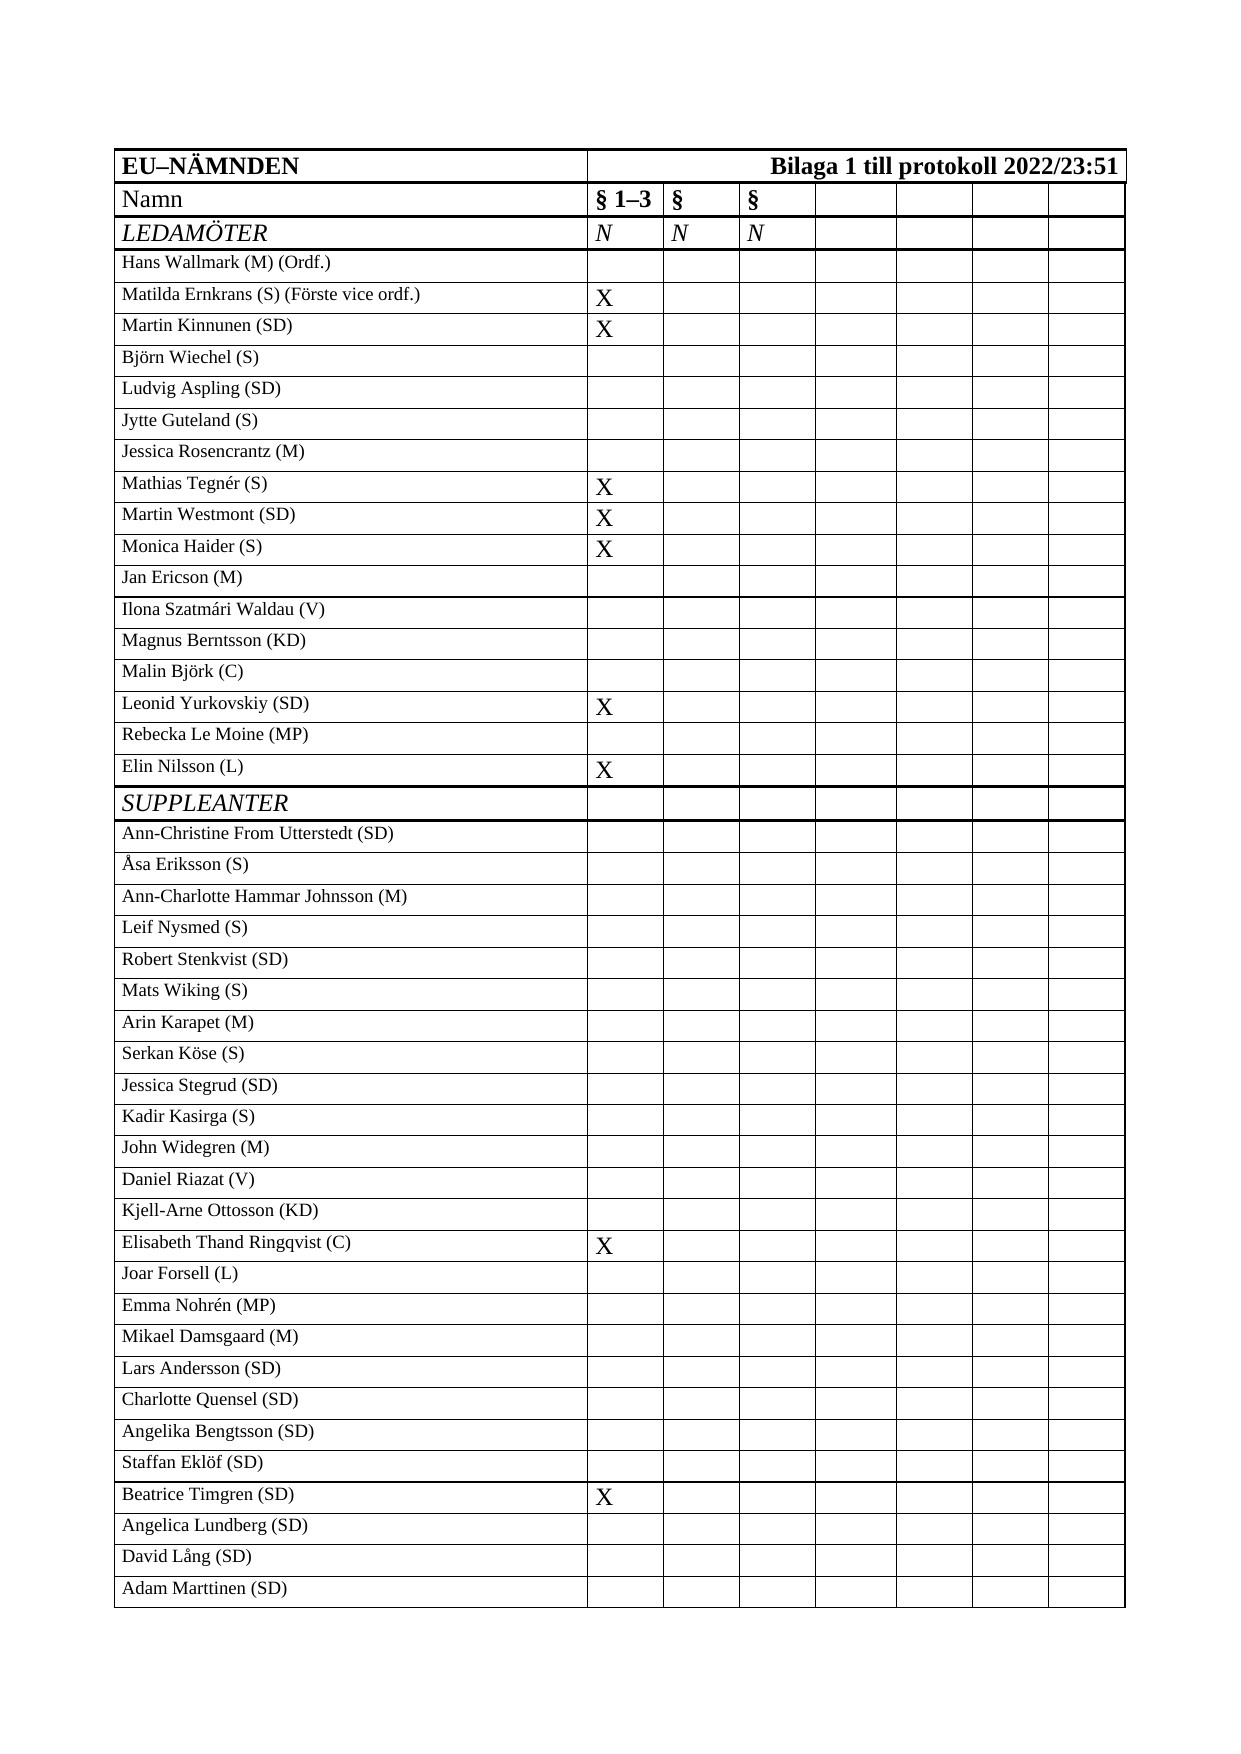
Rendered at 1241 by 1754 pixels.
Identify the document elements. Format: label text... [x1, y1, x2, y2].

table_cell [588, 1042, 663, 1072]
table_cell [816, 1199, 896, 1230]
table_cell [816, 535, 896, 565]
table_cell [664, 1357, 739, 1387]
table_cell [588, 1577, 663, 1607]
table_cell [664, 1325, 739, 1356]
table_cell [664, 1294, 739, 1324]
table_cell [897, 409, 972, 439]
table_cell [973, 1011, 1048, 1041]
table_cell [816, 1262, 896, 1293]
table_cell [973, 377, 1048, 408]
table_cell [664, 948, 739, 978]
table_cell [664, 755, 739, 785]
table_cell [897, 1545, 972, 1576]
table_cell [740, 822, 815, 852]
table_cell [816, 1231, 896, 1261]
table_cell [973, 1168, 1048, 1198]
table_cell [816, 566, 896, 596]
table_cell [973, 1514, 1048, 1544]
table_cell Jessica Rosencrantz (M) [115, 440, 587, 471]
table_cell [816, 1388, 896, 1418]
table_cell [740, 535, 815, 565]
table_cell [740, 251, 815, 282]
table_cell [897, 377, 972, 408]
table_cell [588, 1514, 663, 1544]
table_cell [973, 1074, 1048, 1104]
table_cell [664, 566, 739, 596]
table_cell [588, 1168, 663, 1198]
table_cell [664, 598, 739, 628]
table_cell [588, 822, 663, 852]
table_cell [897, 283, 972, 313]
table_cell [740, 1483, 815, 1513]
table_cell [740, 346, 815, 376]
table_cell [1049, 822, 1124, 852]
table_cell [588, 566, 663, 596]
table_cell [897, 184, 972, 215]
table_cell [816, 1105, 896, 1135]
table_cell [1049, 440, 1124, 471]
table_cell [664, 1199, 739, 1230]
table_cell [1049, 1420, 1124, 1450]
table_cell Angelika Bengtsson (SD) [115, 1420, 587, 1450]
table_cell [973, 218, 1048, 248]
table_cell Kjell-Arne Ottosson (KD) [115, 1199, 587, 1230]
table_cell Ilona Szatmári Waldau (V) [115, 598, 587, 628]
table_cell X [588, 1231, 663, 1261]
table_cell [973, 1483, 1048, 1513]
table_cell [897, 853, 972, 884]
table_cell [740, 1451, 815, 1481]
table_cell [664, 1388, 739, 1418]
table_cell Elisabeth Thand Ringqvist (C) [115, 1231, 587, 1261]
table_cell [664, 979, 739, 1009]
table_cell Emma Nohrén (MP) [115, 1294, 587, 1324]
table_cell [1049, 1577, 1124, 1607]
table_cell Martin Kinnunen (SD) [115, 314, 587, 345]
table_cell [1049, 535, 1124, 565]
table_cell § 1–3 [588, 184, 663, 215]
table_cell [1049, 916, 1124, 947]
table_cell [664, 1451, 739, 1481]
table_cell [897, 885, 972, 915]
table_cell [897, 1420, 972, 1450]
table_cell [897, 535, 972, 565]
table_cell [897, 660, 972, 691]
table_cell X [588, 535, 663, 565]
table_cell [588, 979, 663, 1009]
table_cell [973, 472, 1048, 502]
table_cell [740, 1420, 815, 1450]
table_cell [897, 1325, 972, 1356]
table_cell [740, 1042, 815, 1072]
table_cell [973, 1420, 1048, 1450]
table_cell [1049, 503, 1124, 533]
table_cell [588, 1136, 663, 1167]
table_cell [740, 660, 815, 691]
table_cell [740, 566, 815, 596]
table_cell [816, 1577, 896, 1607]
table_cell [1049, 1199, 1124, 1230]
table_cell [588, 1420, 663, 1450]
table_cell X [588, 283, 663, 313]
table_cell [897, 1199, 972, 1230]
table_cell [588, 723, 663, 754]
table_cell [816, 916, 896, 947]
table_cell [664, 1105, 739, 1135]
table_cell § [740, 184, 815, 215]
table_cell [816, 283, 896, 313]
table_cell [816, 1325, 896, 1356]
table_cell Matilda Ernkrans (S) (Förste vice ordf.) [115, 283, 587, 313]
table_cell [973, 566, 1048, 596]
table_cell Charlotte Quensel (SD) [115, 1388, 587, 1418]
table_cell [664, 472, 739, 502]
table_cell Robert Stenkvist (SD) [115, 948, 587, 978]
table_cell [816, 503, 896, 533]
table_cell [664, 853, 739, 884]
table_cell [897, 1388, 972, 1418]
table_cell [816, 1136, 896, 1167]
table_cell [664, 723, 739, 754]
table_cell Daniel Riazat (V) [115, 1168, 587, 1198]
table_cell [664, 251, 739, 282]
table_cell X [588, 1483, 663, 1513]
table_cell [897, 692, 972, 722]
table_cell [664, 1136, 739, 1167]
table_cell Mikael Damsgaard (M) [115, 1325, 587, 1356]
table_cell [664, 1483, 739, 1513]
table_cell Joar Forsell (L) [115, 1262, 587, 1293]
table_cell [816, 723, 896, 754]
table_cell [1049, 251, 1124, 282]
table_cell LEDAMÖTER [115, 218, 587, 248]
table_cell [973, 755, 1048, 785]
table_cell [973, 1545, 1048, 1576]
table_cell [897, 1451, 972, 1481]
table_cell [1049, 1357, 1124, 1387]
table_cell [664, 1262, 739, 1293]
table_cell [588, 788, 663, 819]
table_cell [1049, 1011, 1124, 1041]
table_cell [973, 1231, 1048, 1261]
table_cell [816, 788, 896, 819]
table_cell [740, 1388, 815, 1418]
table_cell [588, 1262, 663, 1293]
table_cell [1049, 1105, 1124, 1135]
table_cell [897, 1136, 972, 1167]
table_cell [1049, 788, 1124, 819]
table_cell [973, 1451, 1048, 1481]
table_cell [973, 346, 1048, 376]
table_cell [1049, 409, 1124, 439]
table_cell [1049, 1483, 1124, 1513]
table_cell [897, 1577, 972, 1607]
table_cell [1049, 314, 1124, 345]
table_cell X [588, 692, 663, 722]
table_cell [816, 755, 896, 785]
table_cell [1049, 1074, 1124, 1104]
table_cell [740, 440, 815, 471]
table_cell [740, 314, 815, 345]
table_cell § [664, 184, 739, 215]
table_cell [740, 503, 815, 533]
table_cell [740, 283, 815, 313]
table_cell [1049, 1388, 1124, 1418]
table_cell Hans Wallmark (M) (Ordf.) [115, 251, 587, 282]
table_cell [973, 629, 1048, 659]
table_cell [816, 218, 896, 248]
table_cell [973, 822, 1048, 852]
table_cell [740, 1357, 815, 1387]
table_cell [1049, 377, 1124, 408]
table_cell [664, 535, 739, 565]
table_cell [588, 1357, 663, 1387]
table_cell X [588, 503, 663, 533]
table_cell [588, 346, 663, 376]
table_cell [816, 692, 896, 722]
table_cell [973, 1294, 1048, 1324]
table_cell [816, 948, 896, 978]
table_cell [816, 1042, 896, 1072]
table_cell [897, 1514, 972, 1544]
table_cell [740, 1011, 815, 1041]
table_cell [664, 409, 739, 439]
table_cell Leonid Yurkovskiy (SD) [115, 692, 587, 722]
table_cell [816, 629, 896, 659]
table_cell [740, 472, 815, 502]
table_cell [897, 948, 972, 978]
table_cell [973, 723, 1048, 754]
table_cell Arin Karapet (M) [115, 1011, 587, 1041]
table_cell [588, 660, 663, 691]
table_cell [816, 251, 896, 282]
table_cell [1049, 472, 1124, 502]
table_cell [816, 440, 896, 471]
table_cell [816, 885, 896, 915]
table_cell [897, 472, 972, 502]
table_cell [664, 788, 739, 819]
table_cell Mathias Tegnér (S) [115, 472, 587, 502]
table_cell [816, 1294, 896, 1324]
table_cell SUPPLEANTER [115, 788, 587, 819]
table_cell [973, 979, 1048, 1009]
table_cell [588, 1388, 663, 1418]
table_cell [897, 251, 972, 282]
table_cell [588, 629, 663, 659]
table_cell [588, 1545, 663, 1576]
table_cell [1049, 1545, 1124, 1576]
table_cell [897, 788, 972, 819]
table_cell [816, 822, 896, 852]
table_cell [664, 1042, 739, 1072]
table_cell [973, 598, 1048, 628]
table_cell [1049, 885, 1124, 915]
table_cell [816, 1514, 896, 1544]
table_cell Mats Wiking (S) [115, 979, 587, 1009]
table_cell [740, 1136, 815, 1167]
table_cell [664, 916, 739, 947]
table_cell [740, 1168, 815, 1198]
table_cell X [588, 472, 663, 502]
table_cell [973, 1357, 1048, 1387]
table_cell [897, 566, 972, 596]
table_cell [588, 1199, 663, 1230]
table_cell [588, 1074, 663, 1104]
table_cell Beatrice Timgren (SD) [115, 1483, 587, 1513]
table_cell [897, 1294, 972, 1324]
table_cell [897, 822, 972, 852]
table_cell [897, 1074, 972, 1104]
table_cell [740, 916, 815, 947]
table_cell [897, 723, 972, 754]
table_cell [1049, 283, 1124, 313]
table_cell [973, 314, 1048, 345]
table_cell Martin Westmont (SD) [115, 503, 587, 533]
table_cell [664, 822, 739, 852]
table_cell [973, 1042, 1048, 1072]
table_cell [973, 440, 1048, 471]
table_cell [1049, 184, 1124, 215]
table_cell Jytte Guteland (S) [115, 409, 587, 439]
table_cell [664, 1168, 739, 1198]
table_cell Rebecka Le Moine (MP) [115, 723, 587, 754]
table_cell [588, 1294, 663, 1324]
table_cell [664, 283, 739, 313]
table_cell [973, 660, 1048, 691]
table_cell [816, 853, 896, 884]
table_cell [588, 409, 663, 439]
table_cell Namn [115, 184, 587, 215]
table_cell [740, 788, 815, 819]
table_cell [740, 1199, 815, 1230]
table_cell [1049, 566, 1124, 596]
table_cell [816, 1545, 896, 1576]
table_cell Lars Andersson (SD) [115, 1357, 587, 1387]
table_cell Elin Nilsson (L) [115, 755, 587, 785]
table_cell [740, 1294, 815, 1324]
table_cell [897, 1262, 972, 1293]
table_cell [588, 1011, 663, 1041]
table_cell Ann-Charlotte Hammar Johnsson (M) [115, 885, 587, 915]
table_cell [664, 440, 739, 471]
table_cell Kadir Kasirga (S) [115, 1105, 587, 1135]
table_cell [973, 916, 1048, 947]
table_cell [740, 1325, 815, 1356]
table_cell [973, 184, 1048, 215]
table_cell [664, 314, 739, 345]
table_cell N [664, 218, 739, 248]
table_cell [897, 629, 972, 659]
table_cell [897, 1011, 972, 1041]
table_cell [1049, 853, 1124, 884]
table_cell [973, 283, 1048, 313]
table_cell [816, 377, 896, 408]
table_cell [973, 788, 1048, 819]
table_cell [740, 1577, 815, 1607]
table_cell [816, 1074, 896, 1104]
table_cell [588, 916, 663, 947]
table_cell [897, 755, 972, 785]
table_cell [1049, 755, 1124, 785]
table_cell [740, 629, 815, 659]
table_cell [1049, 1136, 1124, 1167]
table_cell [973, 1325, 1048, 1356]
table_cell [816, 409, 896, 439]
table_cell [664, 1231, 739, 1261]
table_header Bilaga 1 till protokoll 2022/23:51 [588, 151, 1126, 181]
table_cell [740, 1231, 815, 1261]
table_cell [973, 1262, 1048, 1293]
table_cell [588, 377, 663, 408]
table_cell [816, 1420, 896, 1450]
table_cell [740, 948, 815, 978]
table_cell [816, 660, 896, 691]
table_cell [664, 346, 739, 376]
table_cell [740, 853, 815, 884]
table_cell [897, 1042, 972, 1072]
table_cell [588, 885, 663, 915]
table_cell [973, 1136, 1048, 1167]
table_cell Monica Haider (S) [115, 535, 587, 565]
table_header EU–NÄMNDEN [115, 151, 587, 181]
table_cell [897, 1168, 972, 1198]
table_cell [897, 1231, 972, 1261]
table_cell [664, 692, 739, 722]
table_cell [816, 598, 896, 628]
table_cell [1049, 346, 1124, 376]
table_cell [664, 1577, 739, 1607]
table_cell [973, 885, 1048, 915]
table_cell [588, 1105, 663, 1135]
table_cell [664, 1545, 739, 1576]
table_cell [897, 440, 972, 471]
table_cell [897, 218, 972, 248]
table_cell Angelica Lundberg (SD) [115, 1514, 587, 1544]
table_cell [1049, 692, 1124, 722]
table_cell [897, 503, 972, 533]
table_cell Jessica Stegrud (SD) [115, 1074, 587, 1104]
table_cell [588, 948, 663, 978]
table_cell [973, 692, 1048, 722]
table_cell Åsa Eriksson (S) [115, 853, 587, 884]
table_cell [1049, 629, 1124, 659]
table_cell [740, 692, 815, 722]
table_cell [1049, 1325, 1124, 1356]
table_cell [1049, 723, 1124, 754]
table_cell [740, 1074, 815, 1104]
table_cell [1049, 948, 1124, 978]
table_cell [897, 1483, 972, 1513]
table_cell Ludvig Aspling (SD) [115, 377, 587, 408]
table_cell [664, 1074, 739, 1104]
table_cell [1049, 1231, 1124, 1261]
table_cell [973, 409, 1048, 439]
table_cell [816, 1451, 896, 1481]
table_cell [897, 346, 972, 376]
table_cell [1049, 979, 1124, 1009]
table_cell [816, 1168, 896, 1198]
table_cell [816, 1011, 896, 1041]
table_cell [740, 885, 815, 915]
table_cell [1049, 1262, 1124, 1293]
table_cell Adam Marttinen (SD) [115, 1577, 587, 1607]
table_cell Leif Nysmed (S) [115, 916, 587, 947]
table_cell [816, 1483, 896, 1513]
table_cell [740, 723, 815, 754]
table_cell [664, 1420, 739, 1450]
table_cell [1049, 1294, 1124, 1324]
table_cell N [588, 218, 663, 248]
table_cell [973, 503, 1048, 533]
table_cell [816, 979, 896, 1009]
table_cell Serkan Köse (S) [115, 1042, 587, 1072]
table_cell [1049, 660, 1124, 691]
table_cell [1049, 1168, 1124, 1198]
table_cell [973, 251, 1048, 282]
table_cell [588, 598, 663, 628]
table_cell [973, 1577, 1048, 1607]
table_cell [740, 598, 815, 628]
table_cell [816, 314, 896, 345]
table_cell [897, 1357, 972, 1387]
table_cell Staffan Eklöf (SD) [115, 1451, 587, 1481]
table_cell [897, 1105, 972, 1135]
table_cell Jan Ericson (M) [115, 566, 587, 596]
table_cell [740, 1545, 815, 1576]
table_cell [664, 629, 739, 659]
table_cell [740, 409, 815, 439]
table_cell [897, 314, 972, 345]
table_cell [973, 1105, 1048, 1135]
table_cell [816, 346, 896, 376]
table_cell [1049, 1451, 1124, 1481]
table_cell Björn Wiechel (S) [115, 346, 587, 376]
table_cell [973, 535, 1048, 565]
table_cell [664, 377, 739, 408]
table_cell [664, 1514, 739, 1544]
table_cell [740, 377, 815, 408]
table_cell Magnus Berntsson (KD) [115, 629, 587, 659]
table_cell [664, 660, 739, 691]
table_cell [740, 1105, 815, 1135]
table_cell [740, 755, 815, 785]
table_cell [588, 853, 663, 884]
table_cell Malin Björk (C) [115, 660, 587, 691]
table_cell [897, 979, 972, 1009]
table_cell [973, 1388, 1048, 1418]
table_cell [973, 1199, 1048, 1230]
table_cell [740, 1514, 815, 1544]
table_cell [973, 853, 1048, 884]
table_cell [973, 948, 1048, 978]
table_cell Ann-Christine From Utterstedt (SD) [115, 822, 587, 852]
table_cell [1049, 1042, 1124, 1072]
table_cell N [740, 218, 815, 248]
table_cell [1049, 218, 1124, 248]
table_cell [897, 916, 972, 947]
table_cell David Lång (SD) [115, 1545, 587, 1576]
table_cell [897, 598, 972, 628]
table_cell [588, 251, 663, 282]
table_cell [1049, 598, 1124, 628]
table_cell [816, 184, 896, 215]
table_cell [816, 472, 896, 502]
table_cell [664, 885, 739, 915]
table_cell [740, 979, 815, 1009]
table_cell [816, 1357, 896, 1387]
table_cell [664, 1011, 739, 1041]
table_cell [740, 1262, 815, 1293]
table_cell [1049, 1514, 1124, 1544]
table_cell John Widegren (M) [115, 1136, 587, 1167]
table_cell [588, 440, 663, 471]
table_cell [588, 1451, 663, 1481]
table_cell X [588, 314, 663, 345]
table_cell [588, 1325, 663, 1356]
table_cell X [588, 755, 663, 785]
table_cell [664, 503, 739, 533]
